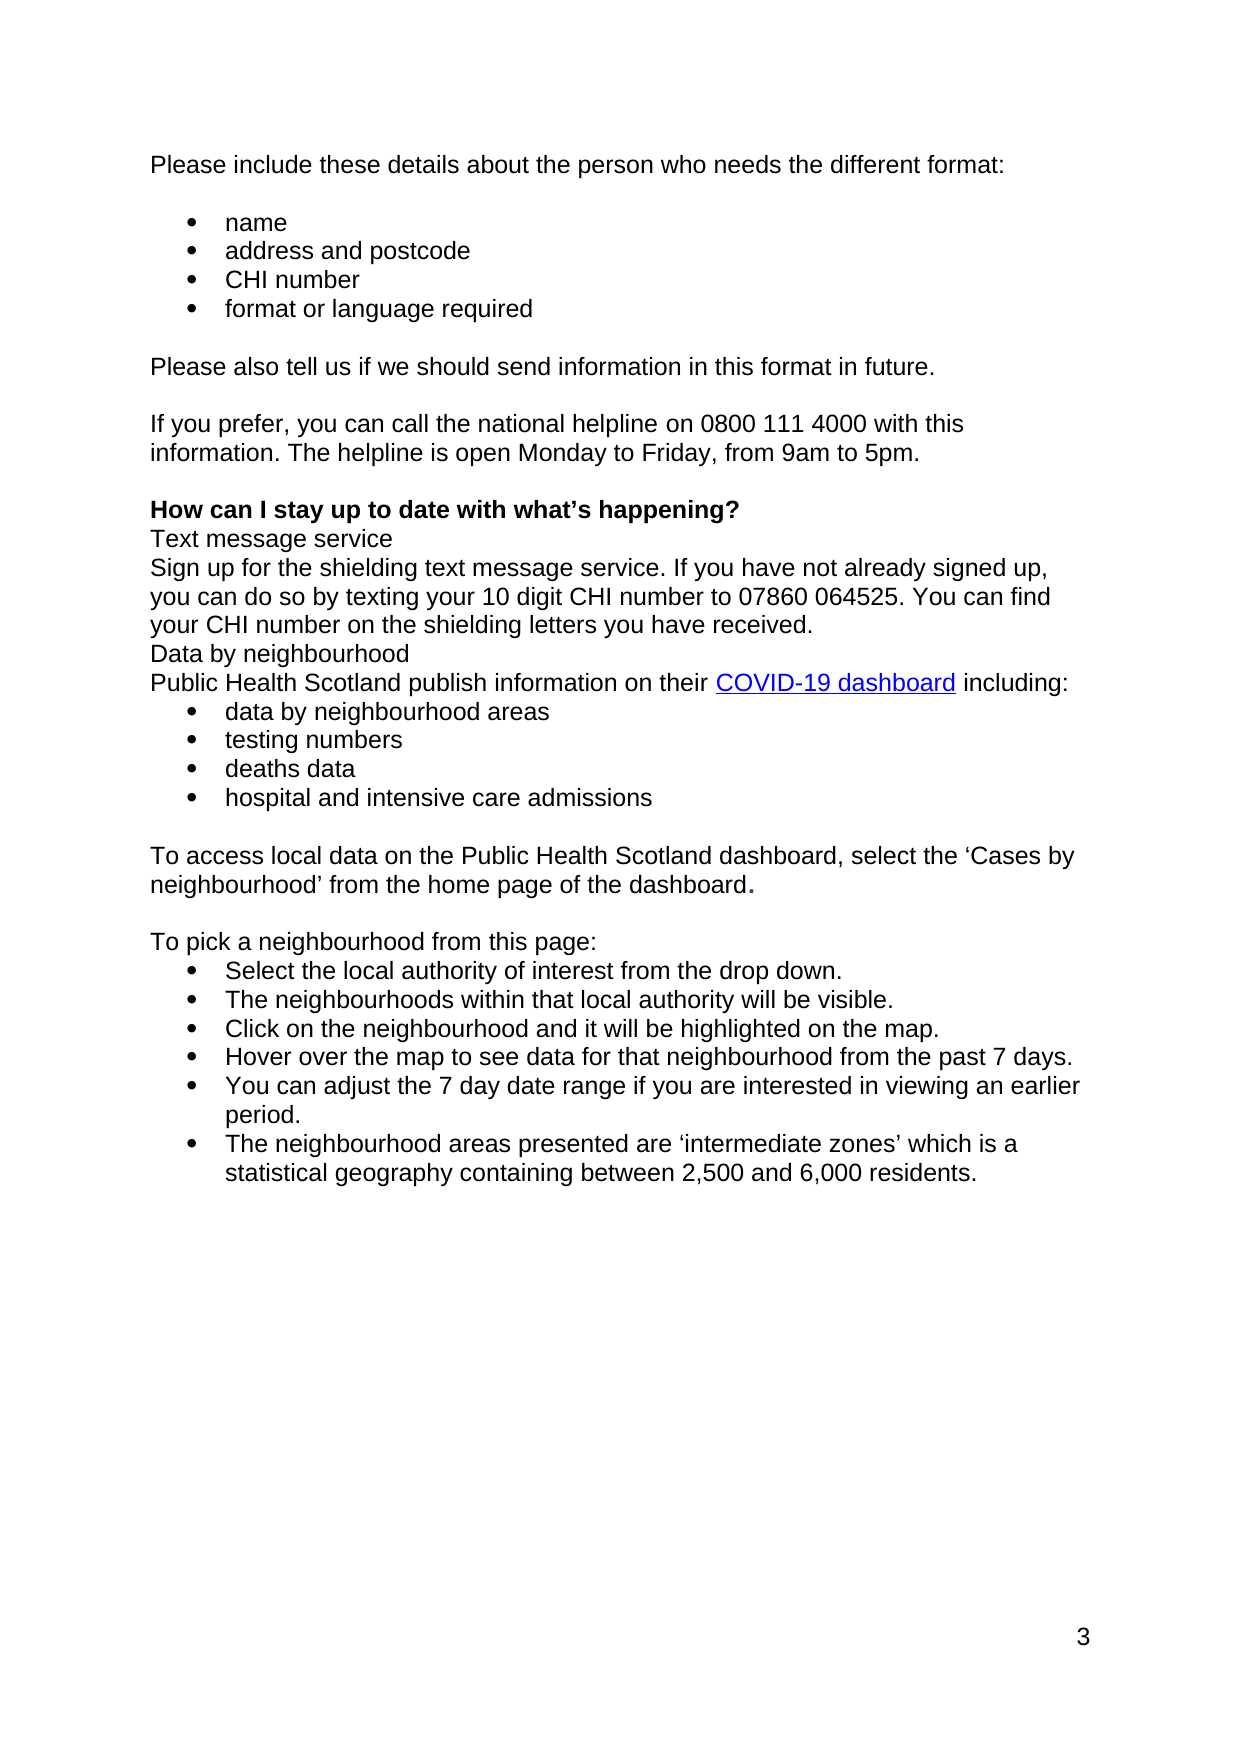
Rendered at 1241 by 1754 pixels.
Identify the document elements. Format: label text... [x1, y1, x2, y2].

text Public Health Scotland publish information on their COVID-19 dashboard including: [150, 668, 1090, 697]
list CHI number [187, 265, 1090, 294]
text To access local data on the Public Health Scotland dashboard, select the ‘Cases by neighbourhood’ from the home page of the dashboard. [150, 841, 1090, 898]
text Data by neighbourhood [150, 639, 1090, 668]
list format or language required [187, 294, 1090, 323]
text Sign up for the shielding text message service. If you have not already signed up, you can do so by texting your 10 digit CHI number to 07860 064525. You can find your CHI number on the shielding letters you have received. [150, 553, 1090, 639]
list You can adjust the 7 day date range if you are interested in viewing an earlier period. [187, 1071, 1090, 1129]
text Please also tell us if we should send information in this format in future. [150, 352, 1090, 380]
list testing numbers [187, 726, 1090, 754]
list data by neighbourhood areas [187, 697, 1090, 726]
list hospital and intensive care admissions [187, 783, 1090, 812]
text If you prefer, you can call the national helpline on 0800 111 4000 with this information. The helpline is open Monday to Friday, from 9am to 5pm. [150, 409, 1090, 467]
list Click on the neighbourhood and it will be highlighted on the map. [187, 1013, 1090, 1042]
list Hover over the map to see data for that neighbourhood from the past 7 days. [187, 1042, 1090, 1071]
list address and postcode [187, 236, 1090, 265]
text How can I stay up to date with what’s happening? [150, 495, 1090, 524]
text Text message service [150, 524, 1090, 553]
text To pick a neighbourhood from this page: [150, 927, 1090, 956]
text Please include these details about the person who needs the different format: [150, 150, 1090, 179]
list The neighbourhoods within that local authority will be visible. [187, 985, 1090, 1013]
list Select the local authority of interest from the drop down. [187, 956, 1090, 985]
list name [187, 207, 1090, 236]
list The neighbourhood areas presented are ‘intermediate zones’ which is a statistical geography containing between 2,500 and 6,000 residents. [187, 1129, 1090, 1186]
list deaths data [187, 754, 1090, 783]
